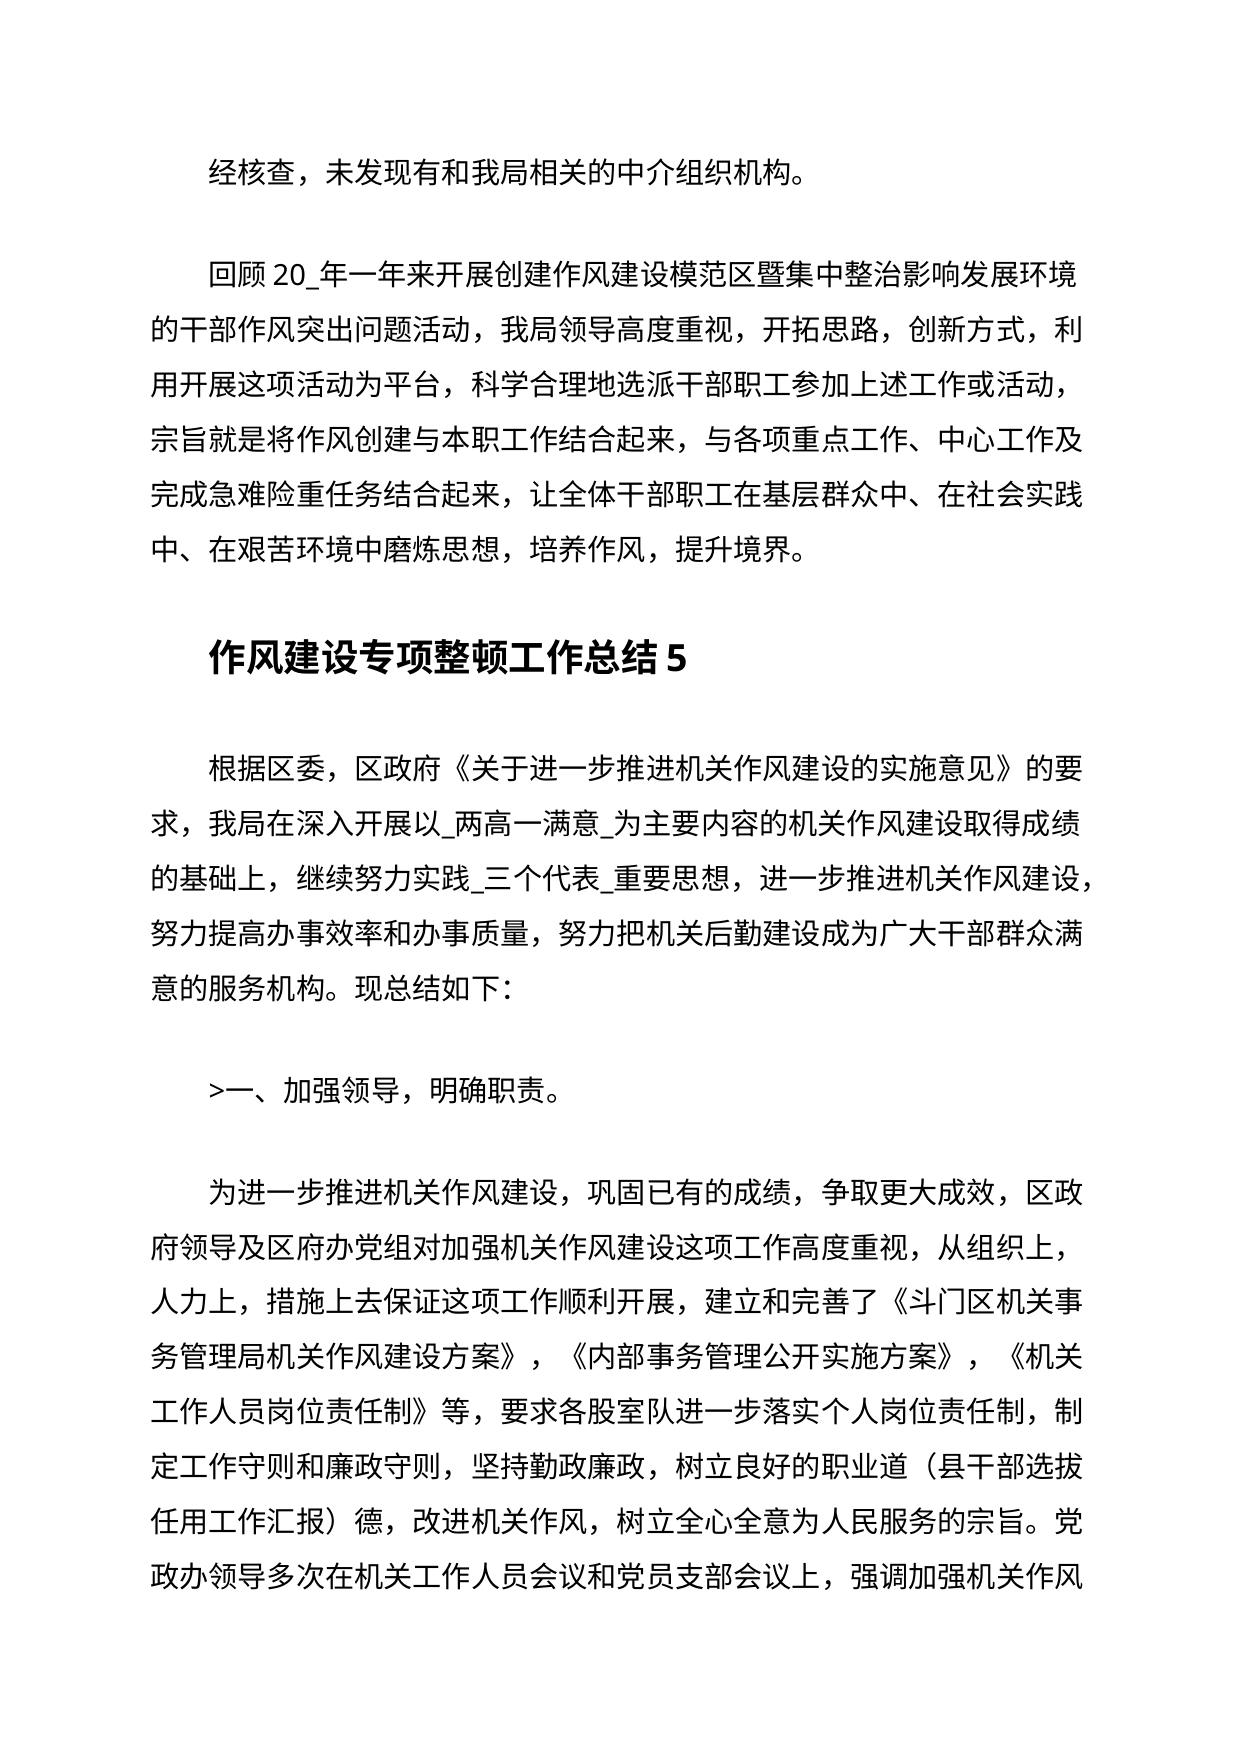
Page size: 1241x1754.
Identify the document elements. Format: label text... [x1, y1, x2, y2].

text 经核查，未发现有和我局相关的中介组织机构。 [150, 150, 1090, 192]
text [150, 1169, 1090, 1596]
text 作风建设专项整顿工作总结5 [150, 628, 1090, 683]
text 回顾20_年一年来开展创建作风建设模范区暨集中整治影响发展环境的干部作风突出问题活动，我局领导高度重视，开拓思路，创新方式，利用开展这项活动为平台，科学合理地选派干部职工参加上述工作或活动，宗旨就是将作风创建与本职工作结合起来，与各项重点工作、中心工作及完成急难险重任务结合起来，让全体干部职工在基层群众中、在社会实践中、在艰苦环境中磨炼思想，培养作风，提升境界。 [150, 252, 1090, 569]
text 根据区委，区政府《关于进一步推进机关作风建设的实施意见》的要求，我局在深入开展以_两高一满意_为主要内容的机关作风建设取得成绩的基础上，继续努力实践_三个代表_重要思想，进一步推进机关作风建设，努力提高办事效率和办事质量，努力把机关后勤建设成为广大干部群众满意的服务机构。现总结如下： [150, 746, 1090, 1008]
text >一、加强领导，明确职责。 [150, 1067, 1090, 1110]
